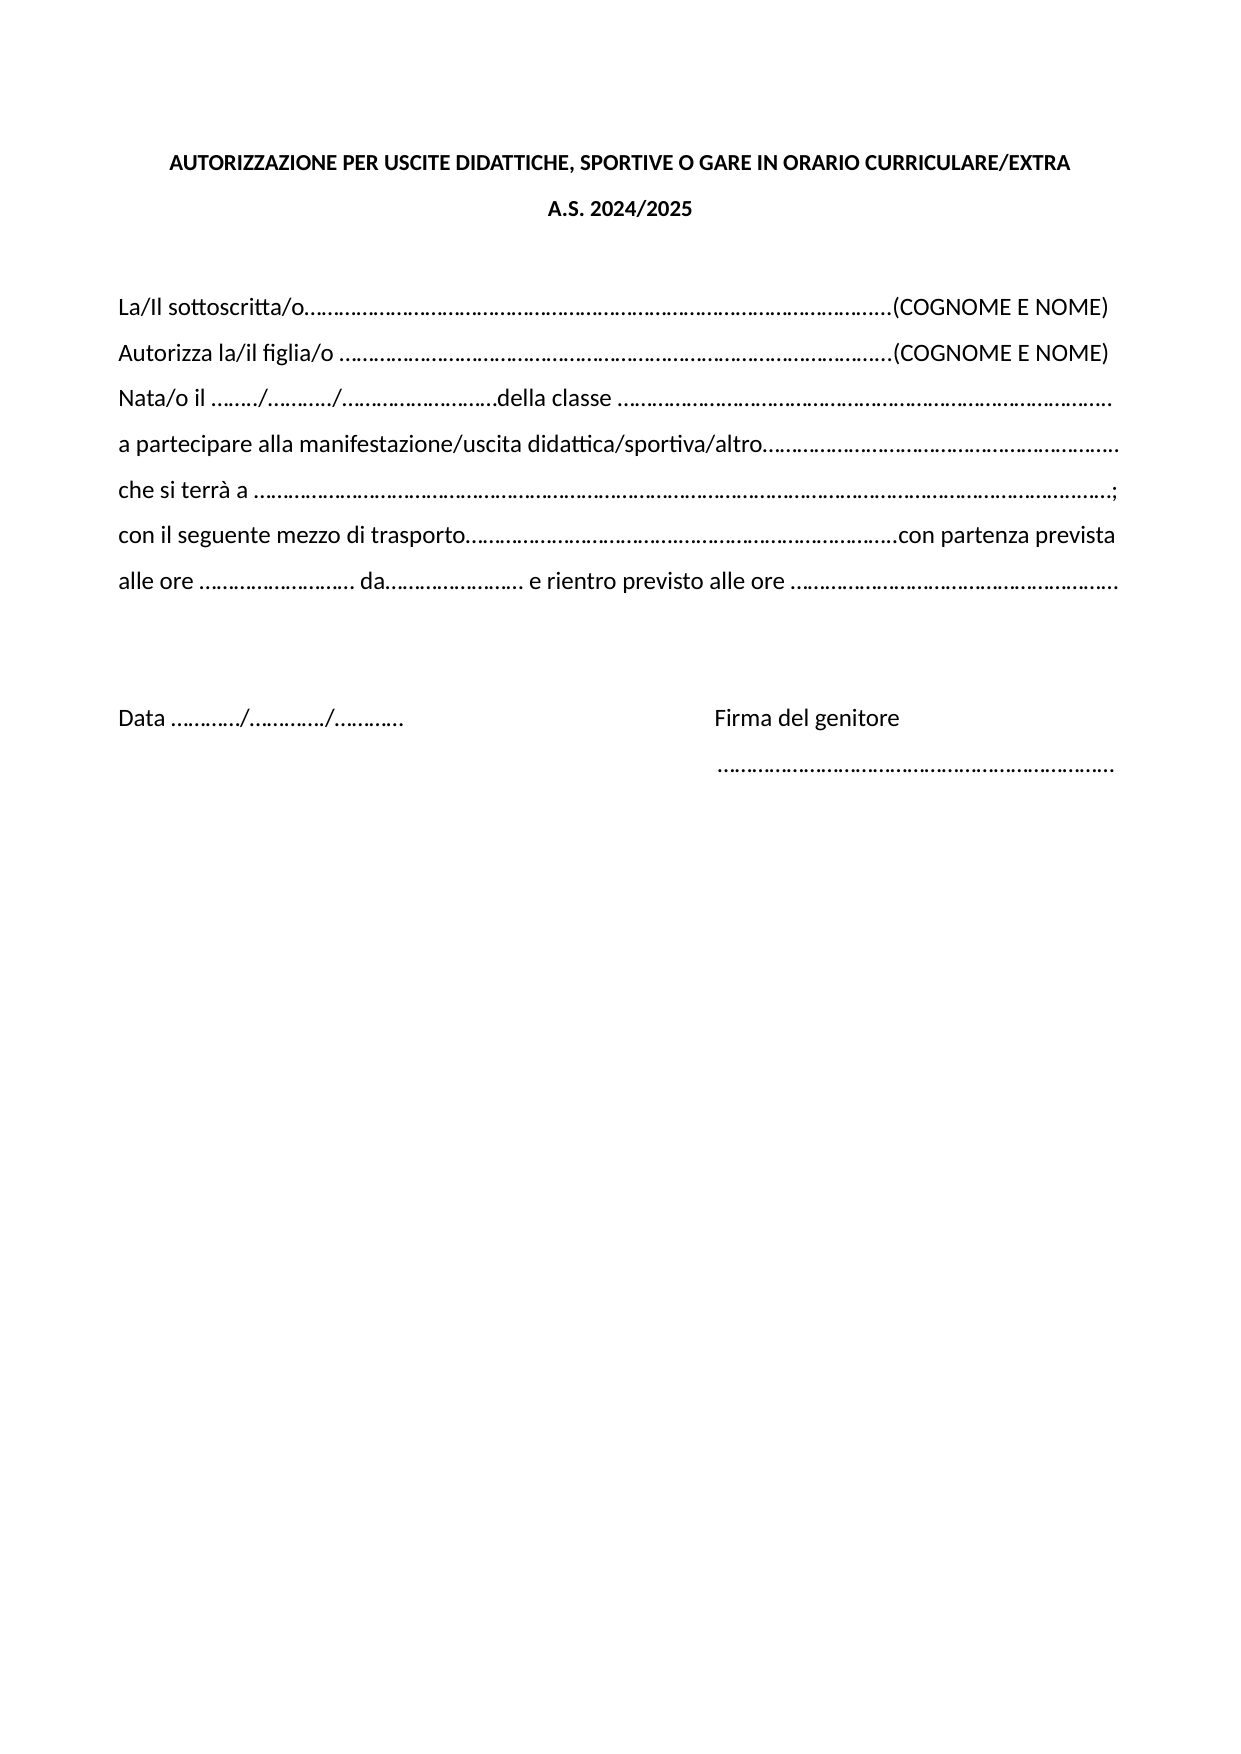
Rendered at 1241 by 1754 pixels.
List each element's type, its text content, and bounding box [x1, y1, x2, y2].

text La/Il sottoscritta/o………………………………………………………………………………………...(COGNOME E NOME) [118, 291, 1122, 321]
text A.S. 2024/2025 [118, 194, 1122, 222]
text Data …………/…………./………… Firma del genitore [118, 702, 1122, 733]
text Nata/o il ……../………../………………………della classe ………………………………………………………………………….. [118, 382, 1122, 413]
text …………………………………………………………… [118, 748, 1122, 779]
text che si terrà a ……………………………………………………………………………………………………………………………..……; con il seguente mezzo di trasporto……………………………….………………………………..con partenza prevista alle ore ……………………… da…………………… e rientro previsto alle ore ………………………………………………… [118, 474, 1122, 596]
text a partecipare alla manifestazione/uscita didattica/sportiva/altro…………………………………………………….. [118, 428, 1122, 459]
text AUTORIZZAZIONE PER USCITE DIDATTICHE, SPORTIVE O GARE IN ORARIO CURRICULARE/EXTRA [118, 148, 1122, 176]
text Autorizza la/il figlia/o …………………………………………………………………………………...(COGNOME E NOME) [118, 337, 1122, 367]
